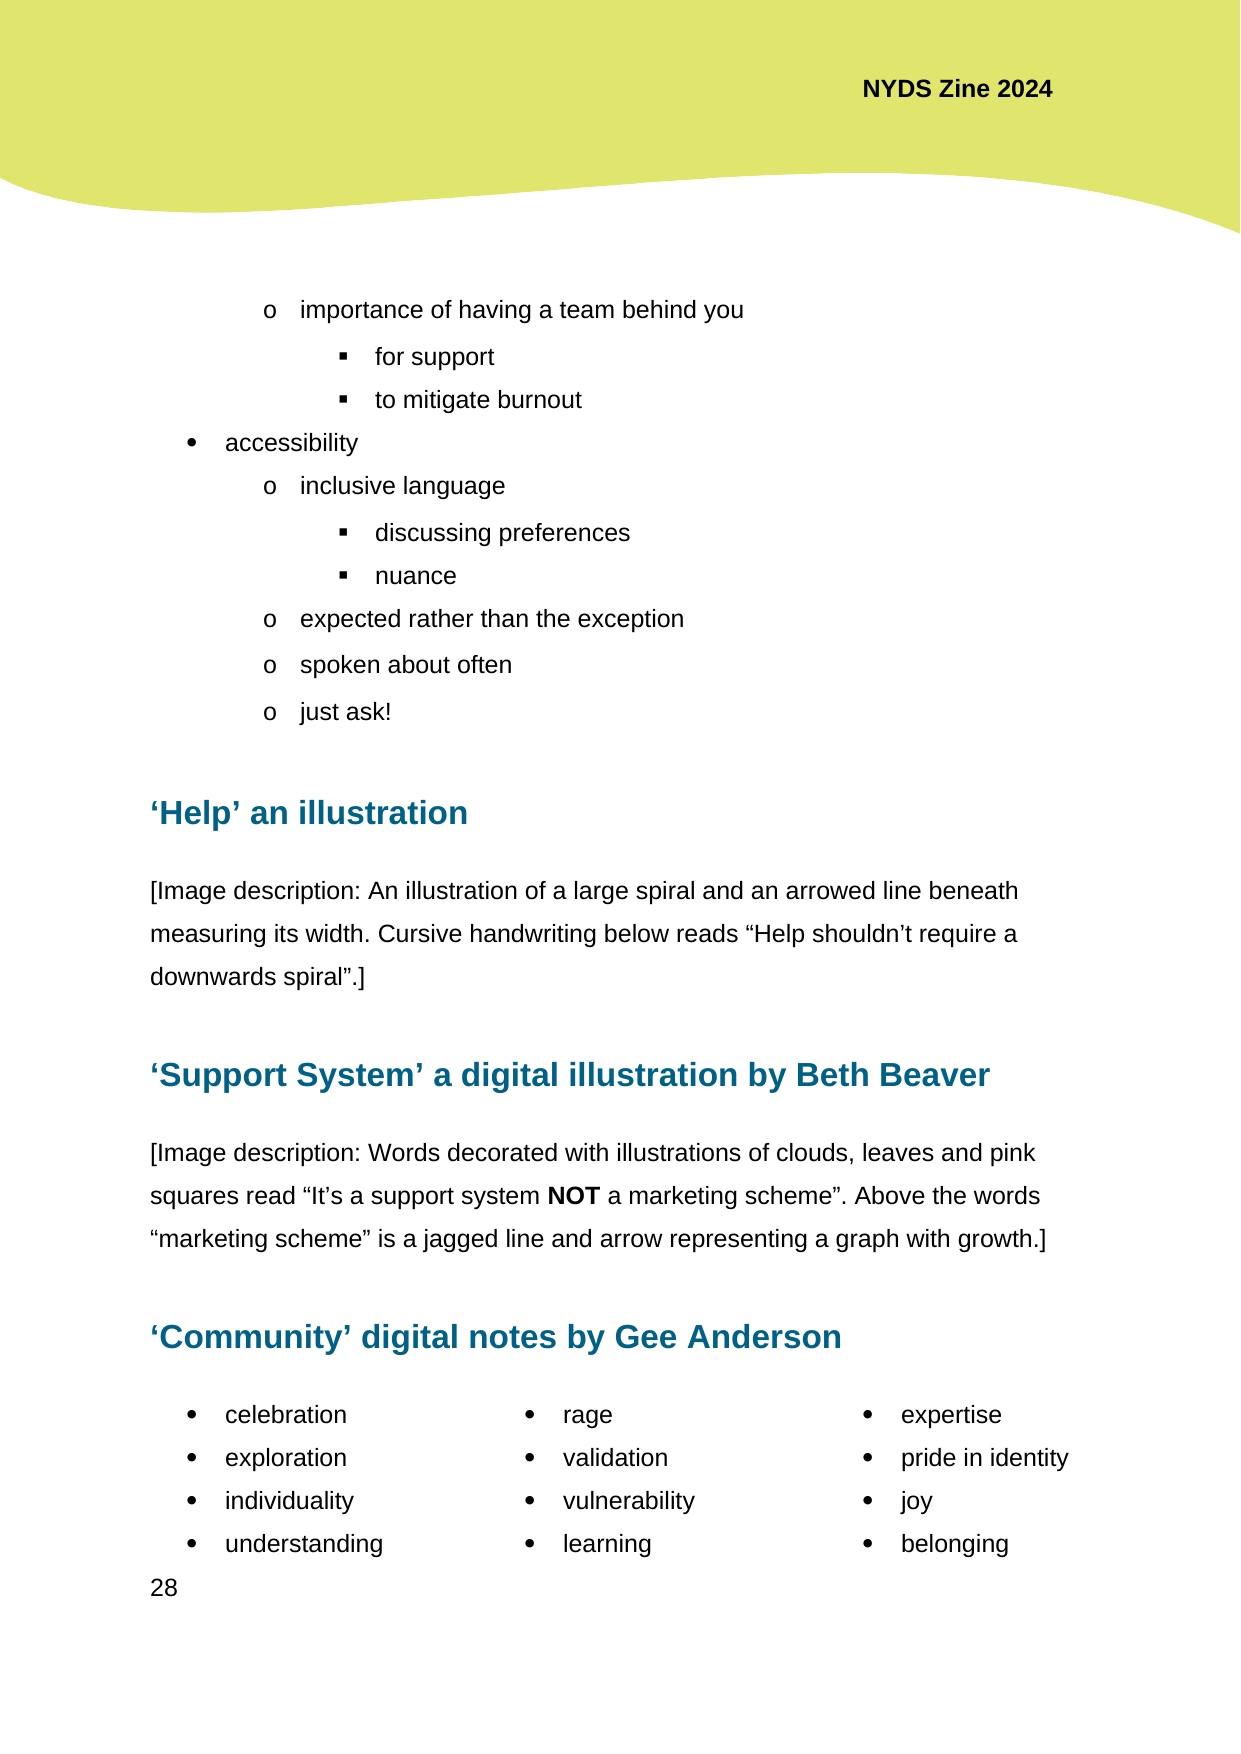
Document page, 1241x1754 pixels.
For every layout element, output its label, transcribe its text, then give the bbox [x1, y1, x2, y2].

list for support [337, 342, 1090, 371]
text [Image description: Words decorated with illustrations of clouds, leaves and pink squares read “It’s a support system NOT a marketing scheme”. Above the words “marketing scheme” is a jagged line and arrow representing a graph with growth.] [150, 1138, 1090, 1253]
subtitle ‘Community’ digital notes by Gee Anderson [150, 1317, 1090, 1356]
list to mitigate burnout [337, 385, 1090, 414]
text [Image description: An illustration of a large spiral and an arrowed line beneath measuring its width. Cursive handwriting below reads “Help shouldn’t require a downwards spiral”.] [150, 876, 1090, 991]
list accessibility [187, 428, 1090, 457]
list validation [525, 1443, 752, 1472]
list individuality [187, 1486, 414, 1515]
list rage [525, 1400, 752, 1429]
list importance of having a team behind you [262, 295, 1090, 326]
list nuance [337, 561, 1090, 590]
list celebration [187, 1400, 414, 1429]
list discussing preferences [337, 518, 1090, 547]
list expected rather than the exception [262, 604, 1090, 635]
list exploration [187, 1443, 414, 1472]
list belonging [863, 1529, 1090, 1558]
list spoken about often [262, 651, 1090, 681]
list learning [525, 1529, 752, 1558]
list understanding [187, 1529, 414, 1558]
list expertise [863, 1400, 1090, 1429]
subtitle ‘Support System’ a digital illustration by Beth Beaver [150, 1055, 1090, 1094]
picture [0, 0, 1241, 389]
subtitle ‘Help’ an illustration [150, 793, 1090, 832]
list joy [863, 1486, 1090, 1515]
list just ask! [262, 697, 1090, 728]
list inclusive language [262, 471, 1090, 502]
list vulnerability [525, 1486, 752, 1515]
list pride in identity [863, 1443, 1090, 1472]
